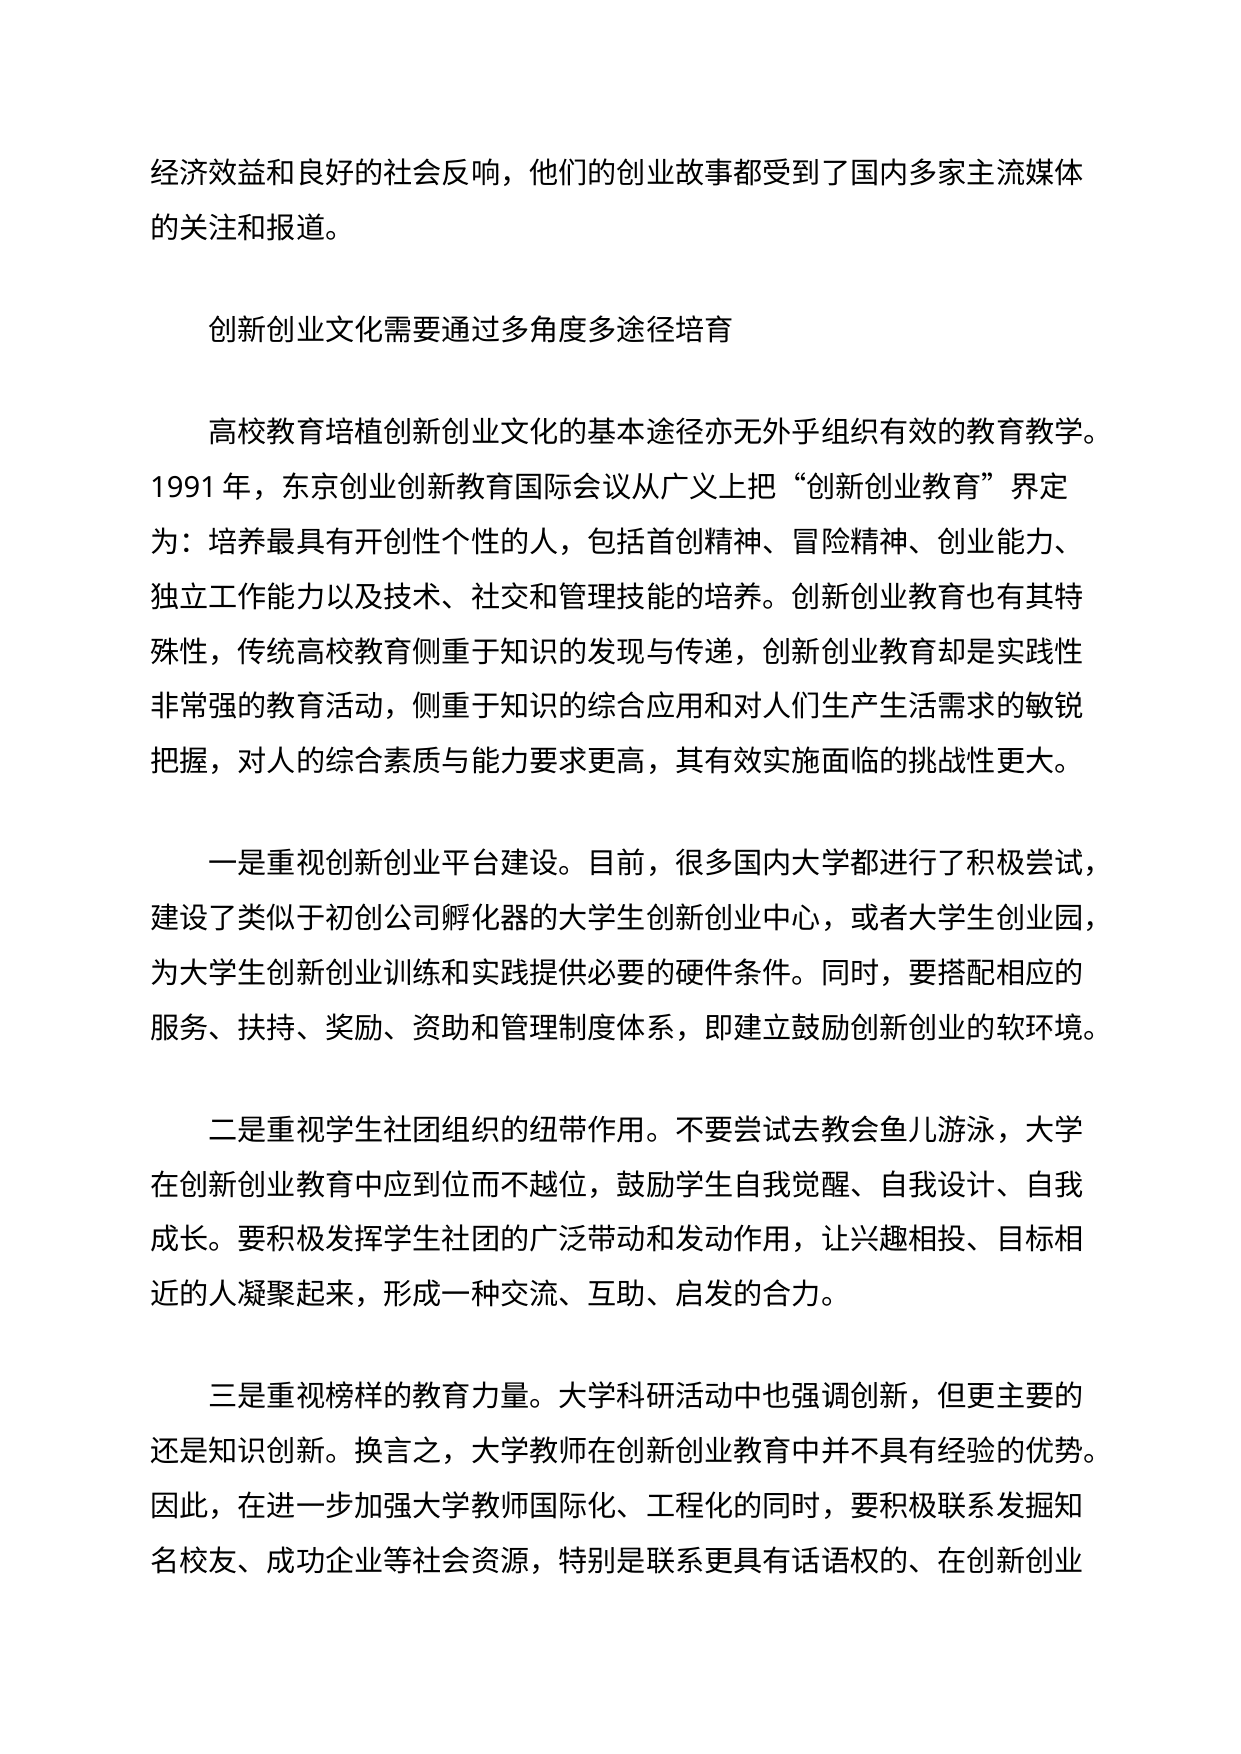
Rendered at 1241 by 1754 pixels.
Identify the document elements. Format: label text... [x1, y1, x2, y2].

text 二是重视学生社团组织的纽带作用。不要尝试去教会鱼儿游泳，大学在创新创业教育中应到位而不越位，鼓励学生自我觉醒、自我设计、自我成长。要积极发挥学生社团的广泛带动和发动作用，让兴趣相投、目标相近的人凝聚起来，形成一种交流、互助、启发的合力。 [150, 1106, 1090, 1313]
text 一是重视创新创业平台建设。目前，很多国内大学都进行了积极尝试，建设了类似于初创公司孵化器的大学生创新创业中心，或者大学生创业园，为大学生创新创业训练和实践提供必要的硬件条件。同时，要搭配相应的服务、扶持、奖励、资助和管理制度体系，即建立鼓励创新创业的软环境。 [150, 840, 1090, 1047]
text 创新创业文化需要通过多角度多途径培育 [150, 307, 1090, 349]
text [150, 150, 1090, 247]
text 高校教育培植创新创业文化的基本途径亦无外乎组织有效的教育教学。1991年，东京创业创新教育国际会议从广义上把“创新创业教育”界定为：培养最具有开创性个性的人，包括首创精神、冒险精神、创业能力、独立工作能力以及技术、社交和管理技能的培养。创新创业教育也有其特殊性，传统高校教育侧重于知识的发现与传递，创新创业教育却是实践性非常强的教育活动，侧重于知识的综合应用和对人们生产生活需求的敏锐把握，对人的综合素质与能力要求更高，其有效实施面临的挑战性更大。 [150, 408, 1090, 780]
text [150, 1373, 1090, 1579]
